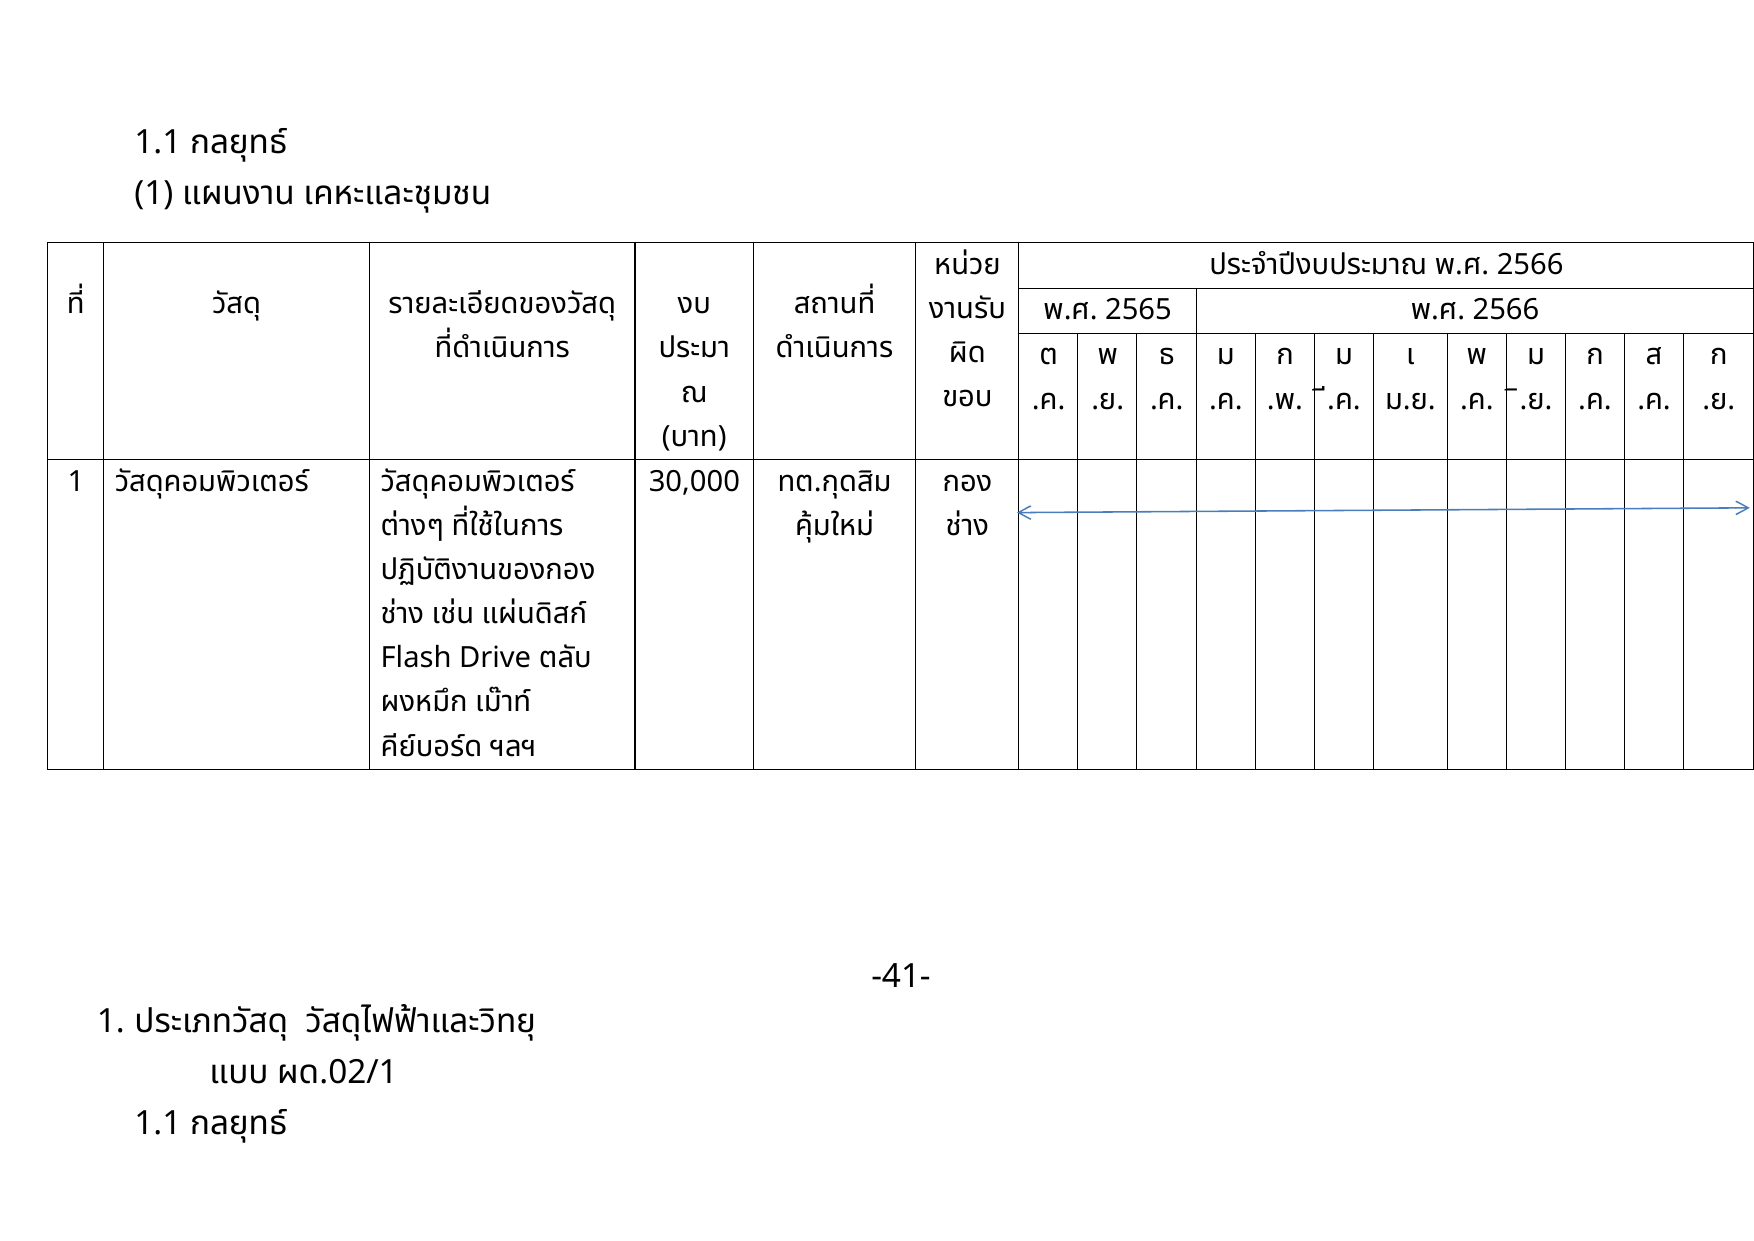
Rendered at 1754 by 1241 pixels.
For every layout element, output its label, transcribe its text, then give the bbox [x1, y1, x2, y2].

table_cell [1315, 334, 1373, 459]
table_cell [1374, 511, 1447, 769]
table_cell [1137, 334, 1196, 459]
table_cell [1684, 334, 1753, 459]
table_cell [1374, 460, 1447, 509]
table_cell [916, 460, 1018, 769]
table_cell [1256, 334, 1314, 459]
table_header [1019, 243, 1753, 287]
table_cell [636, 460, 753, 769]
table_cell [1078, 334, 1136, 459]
list 1.1 กลยุทธ์ [134, 1098, 1742, 1149]
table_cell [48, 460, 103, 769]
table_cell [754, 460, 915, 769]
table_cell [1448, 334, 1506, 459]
list ประเภทวัสดุ วัสดุไฟฟ้าและวิทยุ แบบ ผด.02/1 [97, 997, 1742, 1098]
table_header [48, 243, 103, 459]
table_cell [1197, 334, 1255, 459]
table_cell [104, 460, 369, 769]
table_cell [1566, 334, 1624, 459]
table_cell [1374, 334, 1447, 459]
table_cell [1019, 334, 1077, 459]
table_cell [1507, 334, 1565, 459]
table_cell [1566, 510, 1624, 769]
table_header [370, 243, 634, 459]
list (1) แผนงาน เคหะและชุมชน [134, 169, 1742, 219]
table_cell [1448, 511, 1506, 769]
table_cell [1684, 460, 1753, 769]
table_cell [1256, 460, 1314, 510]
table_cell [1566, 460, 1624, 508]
list 1.1 กลยุทธ์ [134, 118, 1742, 169]
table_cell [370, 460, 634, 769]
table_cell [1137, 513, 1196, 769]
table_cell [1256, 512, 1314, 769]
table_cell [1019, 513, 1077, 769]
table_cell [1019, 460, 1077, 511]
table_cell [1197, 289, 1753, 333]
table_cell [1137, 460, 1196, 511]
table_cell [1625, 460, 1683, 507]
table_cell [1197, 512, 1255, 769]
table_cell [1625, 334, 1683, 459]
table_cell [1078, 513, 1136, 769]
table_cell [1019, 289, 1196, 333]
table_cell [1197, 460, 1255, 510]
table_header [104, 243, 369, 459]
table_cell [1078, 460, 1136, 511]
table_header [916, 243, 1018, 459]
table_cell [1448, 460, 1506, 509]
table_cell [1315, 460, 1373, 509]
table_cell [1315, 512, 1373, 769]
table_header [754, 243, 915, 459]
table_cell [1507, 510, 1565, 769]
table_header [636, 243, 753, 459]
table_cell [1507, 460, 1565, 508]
text -41- [59, 952, 1742, 997]
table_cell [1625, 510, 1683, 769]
